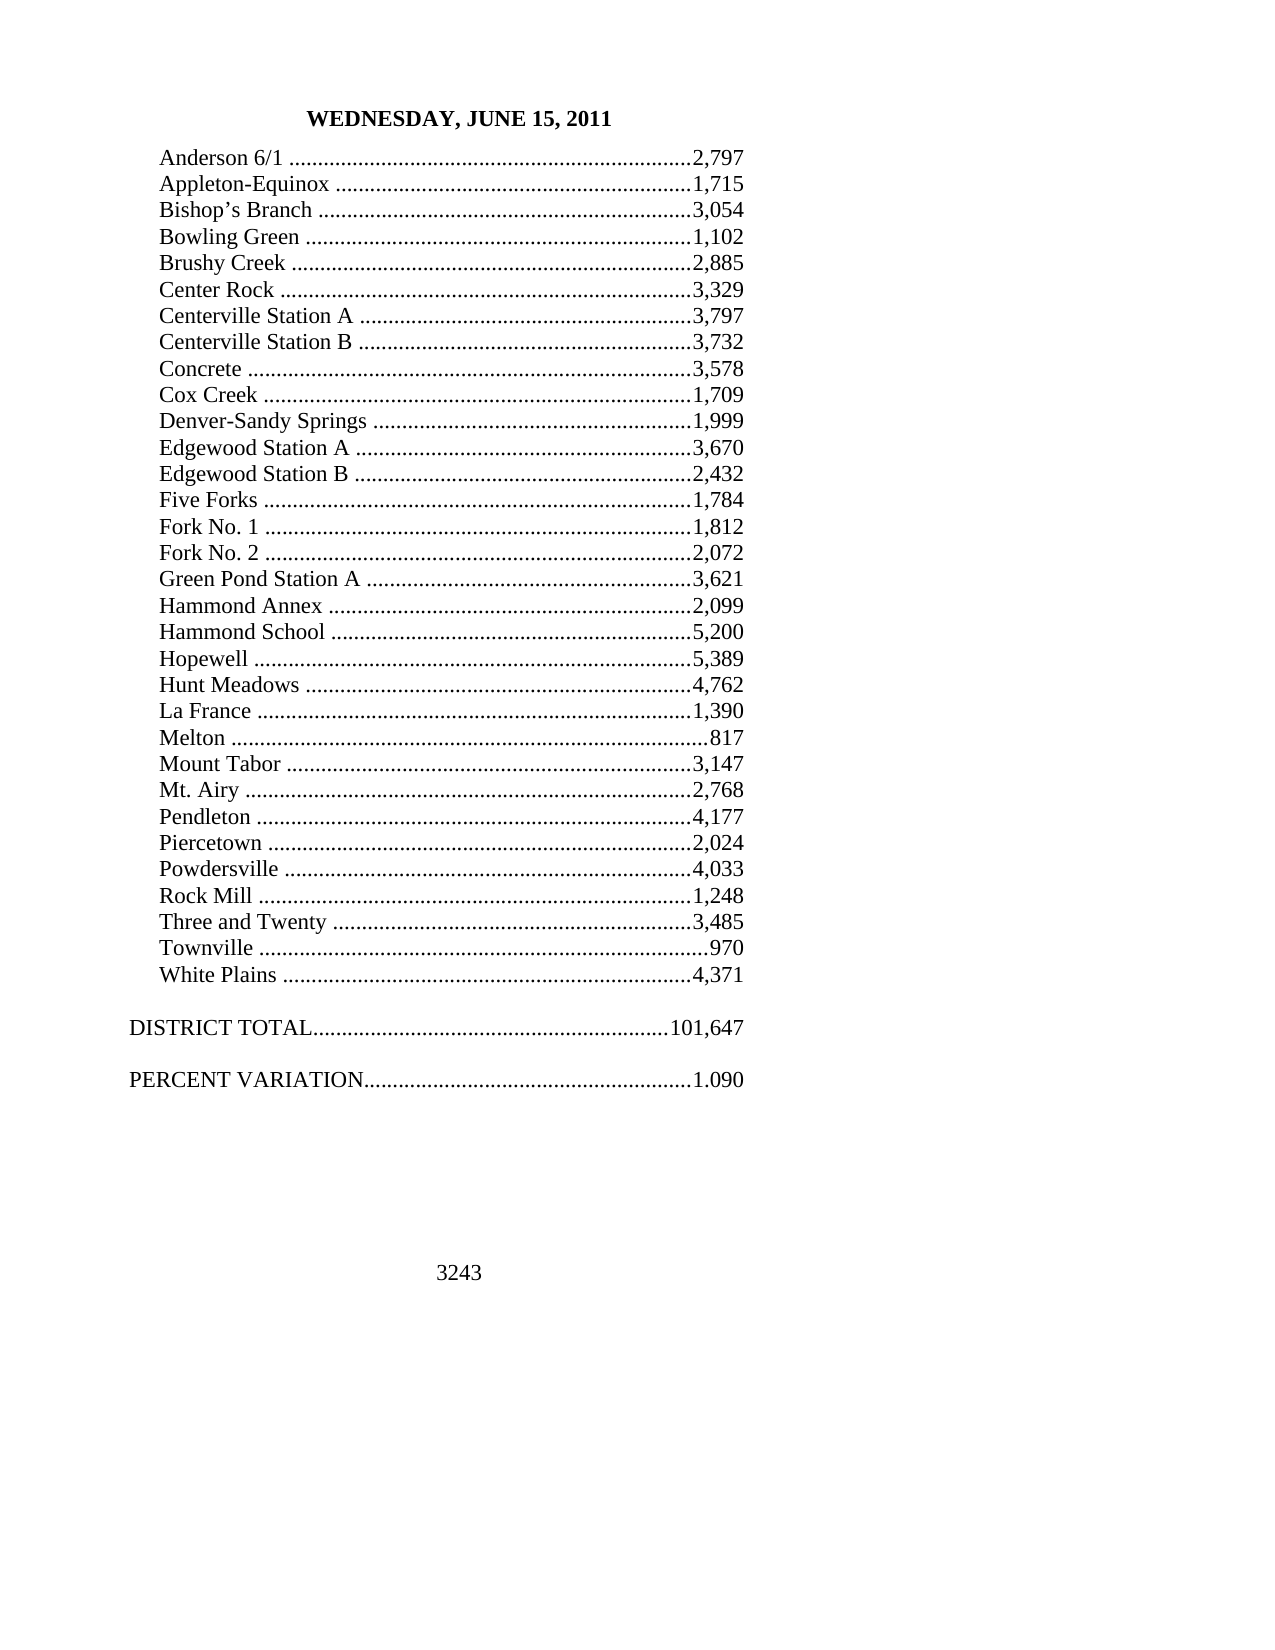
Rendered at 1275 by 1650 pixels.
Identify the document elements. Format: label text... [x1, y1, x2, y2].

text Hopewell 5,389 [159, 644, 789, 671]
text Anderson 6/1 2,797 [159, 144, 789, 170]
text Bishop’s Branch 3,054 [159, 197, 789, 223]
text Centerville Station B 3,732 [159, 328, 789, 355]
text La France 1,390 [159, 697, 789, 724]
text Center Rock 3,329 [159, 276, 789, 302]
text Hunt Meadows 4,762 [159, 671, 789, 697]
text Bowling Green 1,102 [159, 223, 789, 249]
text Edgewood Station A 3,670 [159, 434, 789, 460]
text Pendleton 4,177 [159, 803, 789, 829]
text Rock Mill 1,248 [159, 882, 789, 908]
text Edgewood Station B 2,432 [159, 460, 789, 486]
text Concrete 3,578 [159, 355, 789, 381]
text Powdersville 4,033 [159, 855, 789, 882]
text Fork No. 2 2,072 [159, 539, 789, 566]
text Townville 970 [159, 934, 789, 961]
text Cox Creek 1,709 [159, 381, 789, 407]
text PERCENT VARIATION 1.090 [129, 1066, 789, 1093]
text Appleton-Equinox 1,715 [159, 170, 789, 197]
text Three and Twenty 3,485 [159, 908, 789, 934]
text Hammond Annex 2,099 [159, 592, 789, 618]
text Mount Tabor 3,147 [159, 750, 789, 776]
text DISTRICT TOTAL 101,647 [129, 1013, 789, 1040]
text Green Pond Station A 3,621 [159, 566, 789, 592]
text Brushy Creek 2,885 [159, 249, 789, 276]
text Melton 817 [159, 724, 789, 750]
text White Plains 4,371 [159, 961, 789, 987]
text Mt. Airy 2,768 [159, 776, 789, 803]
text Hammond School 5,200 [159, 618, 789, 644]
text Piercetown 2,024 [159, 829, 789, 855]
text Five Forks 1,784 [159, 486, 789, 513]
text Fork No. 1 1,812 [159, 513, 789, 539]
text Denver-Sandy Springs 1,999 [159, 407, 789, 434]
text Centerville Station A 3,797 [159, 302, 789, 328]
